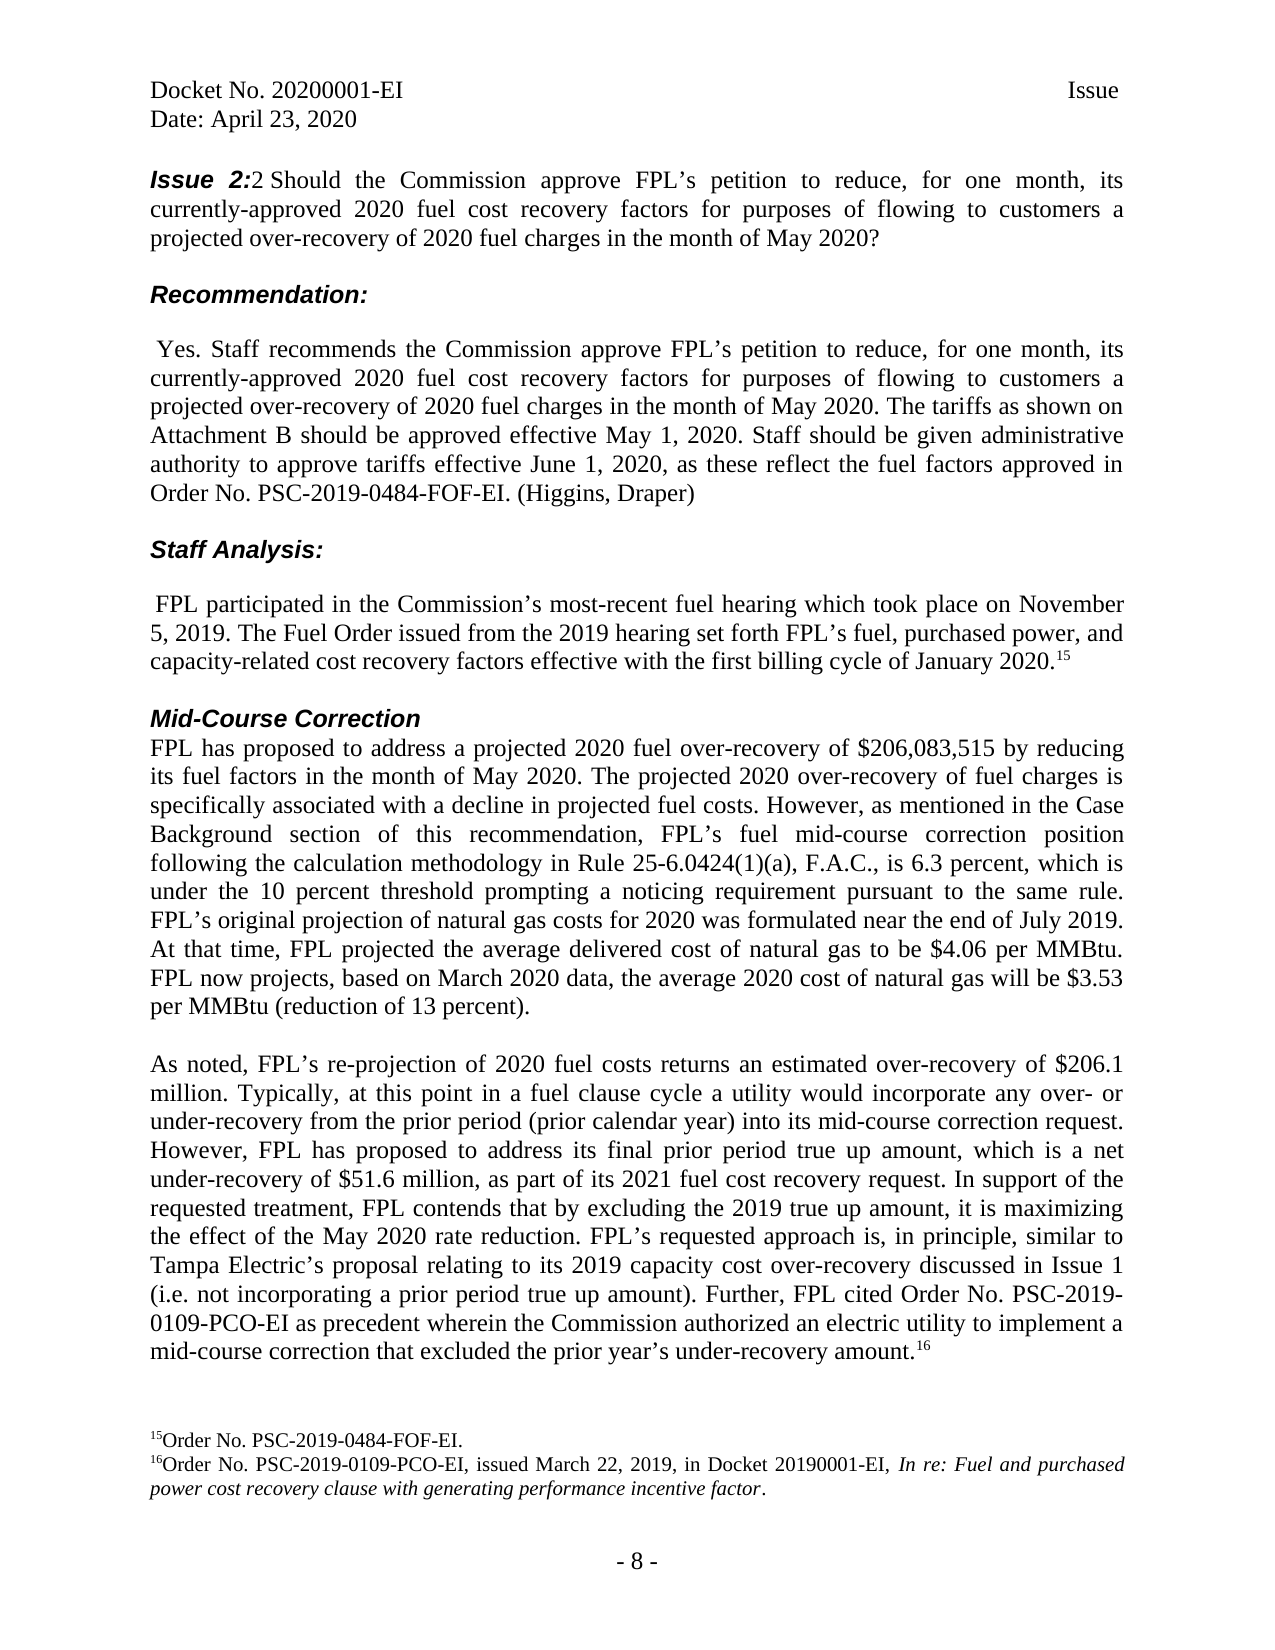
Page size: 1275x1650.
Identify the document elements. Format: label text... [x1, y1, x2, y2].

text As noted, FPL’s re-projection of 2020 fuel costs returns an estimated over-recovery of $206.1 million. Typically, at this point in a fuel clause cycle a utility would incorporate any over- or under-recovery from the prior period (prior calendar year) into its mid-course correction request. However, FPL has proposed to address its final prior period true up amount, which is a net under-recovery of $51.6 million, as part of its 2021 fuel cost recovery request. In support of the requested treatment, FPL contends that by excluding the 2019 true up amount, it is maximizing the effect of the May 2020 rate reduction. FPL’s requested approach is, in principle, similar to Tampa Electric’s proposal relating to its 2019 capacity cost over-recovery discussed in Issue 1 (i.e. not incorporating a prior period true up amount). Further, FPL cited Order No. PSC-2019-0109-PCO-EI as precedent wherein the Commission authorized an electric utility to implement a mid-course correction that excluded the prior year’s under-recovery amount. [150, 1049, 1125, 1365]
subtitle Staff Analysis: [150, 535, 1125, 564]
text FPL participated in the Commission’s most-recent fuel hearing which took place on November 5, 2019. The Fuel Order issued from the 2019 hearing set forth FPL’s fuel, purchased power, and capacity-related cost recovery factors effective with the first billing cycle of January 2020. [150, 589, 1125, 675]
text FPL has proposed to address a projected 2020 fuel over-recovery of $206,083,515 by reducing its fuel factors in the month of May 2020. The projected 2020 over-recovery of fuel charges is specifically associated with a decline in projected fuel costs. However, as mentioned in the Case Background section of this recommendation, FPL’s fuel mid-course correction position following the calculation methodology in Rule 25-6.0424(1)(a), F.A.C., is 6.3 percent, which is under the 10 percent threshold prompting a noticing requirement pursuant to the same rule. FPL’s original projection of natural gas costs for 2020 was formulated near the end of July 2019. At that time, FPL projected the average delivered cost of natural gas to be $4.06 per MMBtu. FPL now projects, based on March 2020 data, the average 2020 cost of natural gas will be $3.53 per MMBtu (reduction of 13 percent). [150, 733, 1125, 1020]
text Mid-Course Correction [150, 704, 1125, 733]
subtitle Recommendation: [150, 280, 1125, 309]
text Issue 2: Should the Commission approve FPL’s petition to reduce, for one month, its currently-approved 2020 fuel cost recovery factors for purposes of flowing to customers a projected over-recovery of 2020 fuel charges in the month of May 2020? [150, 165, 1125, 251]
text Yes. Staff recommends the Commission approve FPL’s petition to reduce, for one month, its currently-approved 2020 fuel cost recovery factors for purposes of flowing to customers a projected over-recovery of 2020 fuel charges in the month of May 2020. The tariffs as shown on Attachment B should be approved effective May 1, 2020. Staff should be given administrative authority to approve tariffs effective June 1, 2020, as these reflect the fuel factors approved in Order No. PSC-2019-0484-FOF-EI. (Higgins, Draper) [150, 334, 1125, 506]
